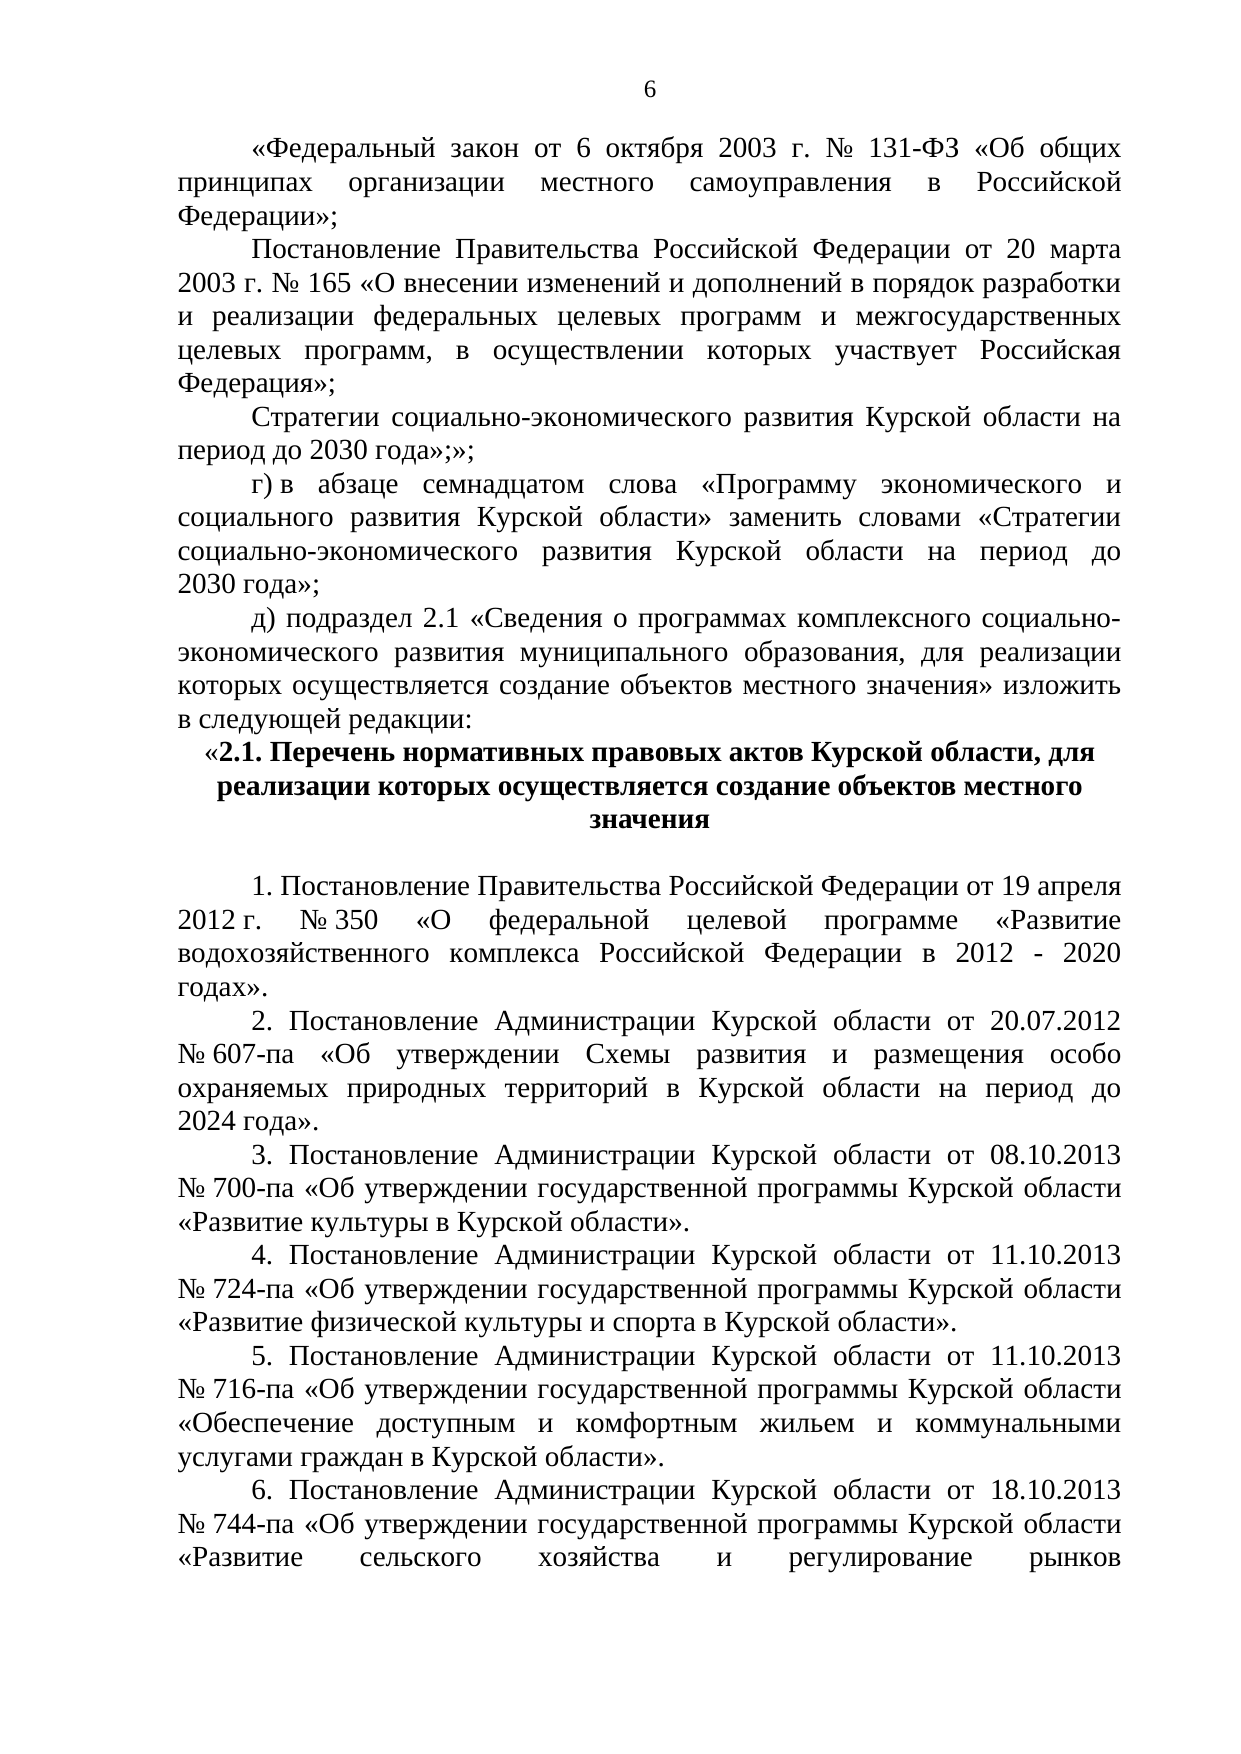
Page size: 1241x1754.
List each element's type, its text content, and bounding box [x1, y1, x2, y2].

text д) подраздел 2.1 «Сведения о программах комплексного социально-экономического развития муниципального образования, для реализации которых осуществляется создание объектов местного значения» изложить в следующей редакции: [177, 600, 1122, 734]
text 3. Постановление Администрации Курской области от 08.10.2013 № 700-па «Об утверждении государственной программы Курской области «Развитие культуры в Курской области». [177, 1137, 1122, 1237]
text 5. Постановление Администрации Курской области от 11.10.2013 № 716-па «Об утверждении государственной программы Курской области «Обеспечение доступным и комфортным жильем и коммунальными услугами граждан в Курской области». [177, 1338, 1122, 1472]
text «2.1. Перечень нормативных правовых актов Курской области, для реализации которых осуществляется создание объектов местного значения [177, 734, 1122, 835]
text Постановление Правительства Российской Федерации от 20 марта 2003 г. № 165 «О внесении изменений и дополнений в порядок разработки и реализации федеральных целевых программ и межгосударственных целевых программ, в осуществлении которых участвует Российская Федерация»; [177, 231, 1122, 399]
text 4. Постановление Администрации Курской области от 11.10.2013 № 724-па «Об утверждении государственной программы Курской области «Развитие физической культуры и спорта в Курской области». [177, 1237, 1122, 1338]
text 2. Постановление Администрации Курской области от 20.07.2012 № 607-па «Об утверждении Схемы развития и размещения особо охраняемых природных территорий в Курской области на период до 2024 года». [177, 1003, 1122, 1137]
text 2012 г. № 350 «О федеральной целевой программе «Развитие водохозяйственного комплекса Российской Федерации в 2012 - 2020 годах». [177, 902, 1122, 1003]
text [177, 1472, 1122, 1573]
text г) в абзаце семнадцатом слова «Программу экономического и социального развития Курской области» заменить словами «Стратегии социально-экономического развития Курской области на период до 2030 года»; [177, 466, 1122, 600]
text Стратегии социально-экономического развития Курской области на период до 2030 года»;»; [177, 399, 1122, 466]
text 1. Постановление Правительства Российской Федерации от 19 апреля [177, 868, 1122, 902]
text «Федеральный закон от 6 октября 2003 г. № 131-ФЗ «Об общих принципах организации местного самоуправления в Российской Федерации»; [177, 131, 1122, 231]
